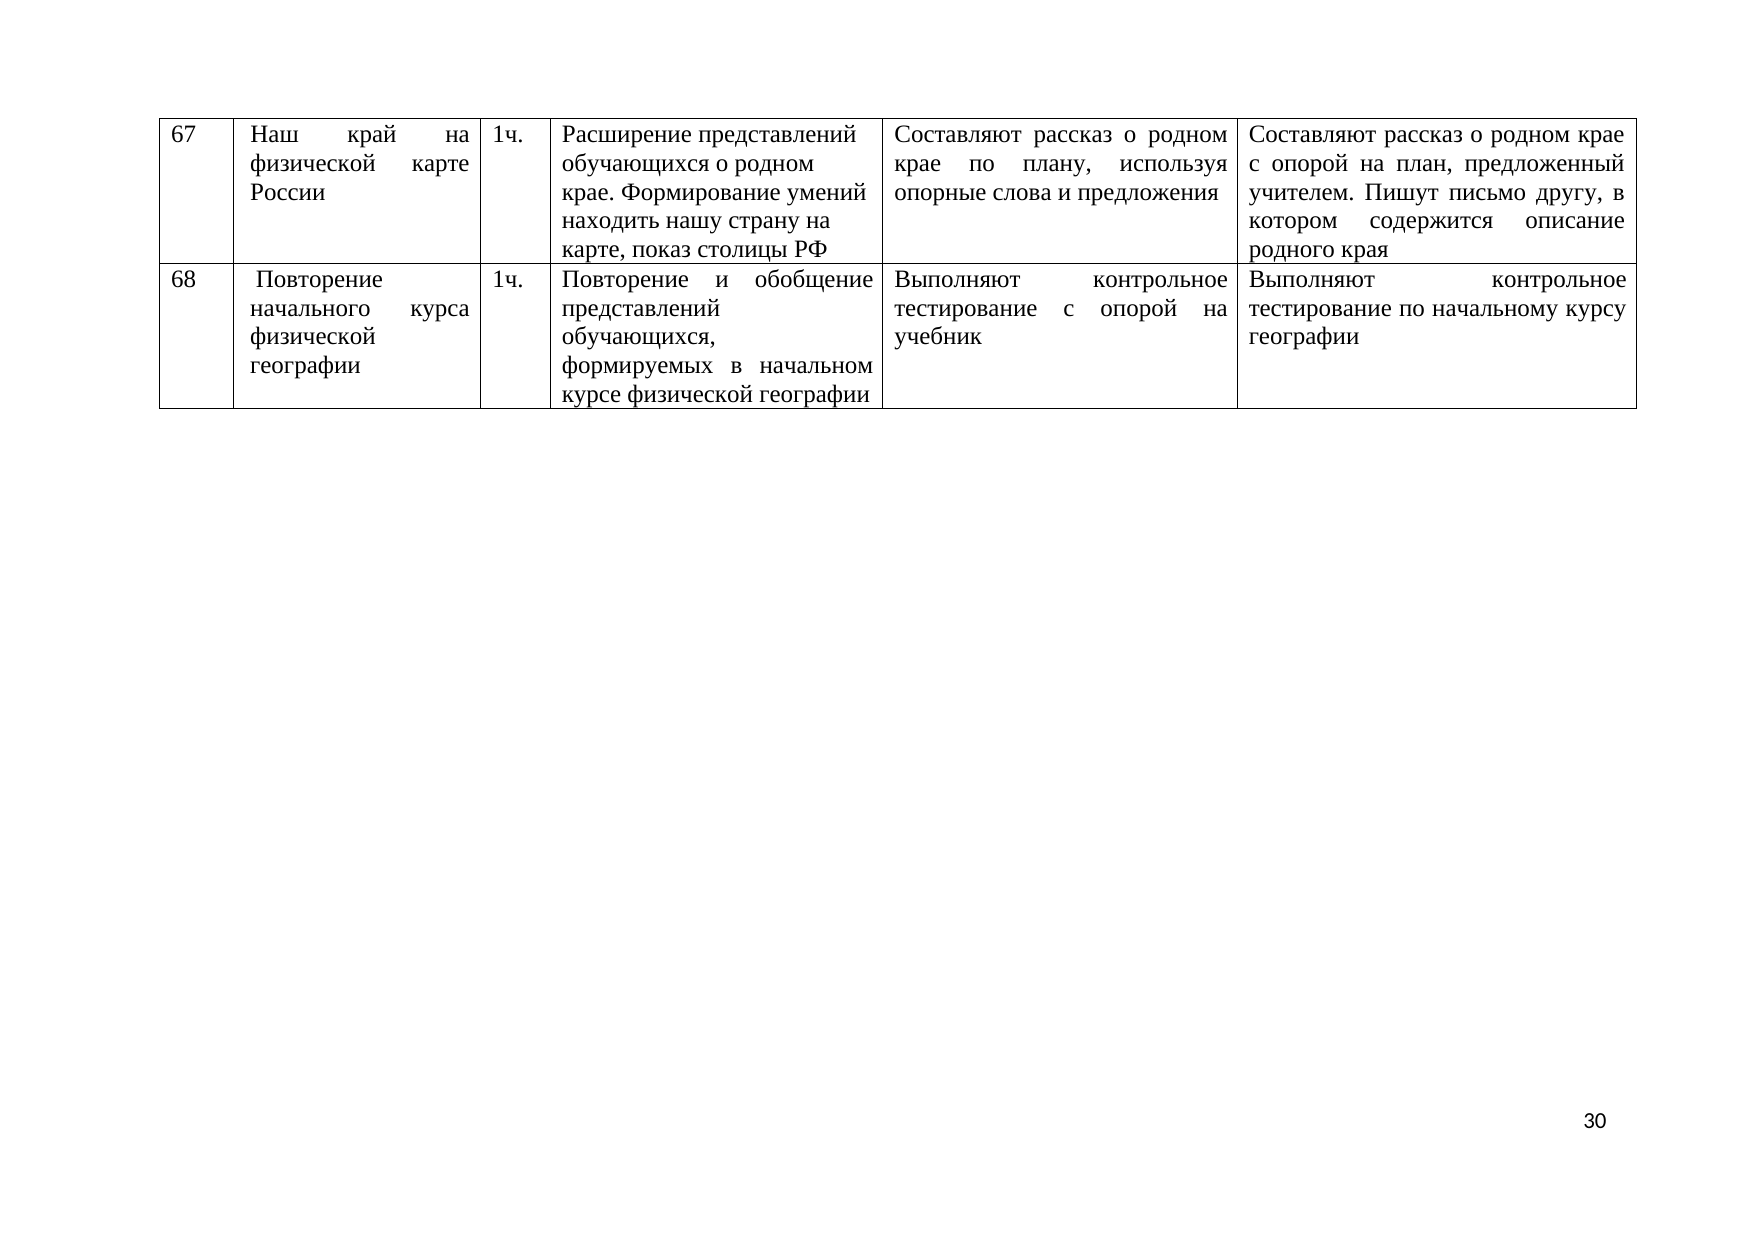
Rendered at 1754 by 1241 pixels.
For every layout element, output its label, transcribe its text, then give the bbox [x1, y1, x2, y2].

table_cell Повторение начального курса физической географии [234, 264, 480, 408]
table_cell 1ч. [481, 264, 550, 408]
table_cell Повторение и обобщение представлений обучающихся, формируемых в начальном курсе физической географии [551, 264, 882, 408]
table_header Расширение представлений обучающихся о родном крае. Формирование умений находить нашу страну на карте, показ столицы РФ [551, 119, 882, 263]
table_header 1ч. [481, 119, 550, 263]
table_header Наш край на физической карте России [234, 119, 480, 263]
table_header 67 [160, 119, 233, 263]
table_header Составляют рассказ о родном крае с опорой на план, предложенный учителем. Пишут письмо другу, в котором содержится описание родного края [1238, 119, 1636, 263]
table_cell 68 [160, 264, 233, 408]
table_cell Выполняют контрольное тестирование по начальному курсу географии [1238, 264, 1636, 408]
table_cell Выполняют контрольное тестирование с опорой на учебник [883, 264, 1237, 408]
table_header Составляют рассказ о родном крае по плану, используя опорные слова и предложения [883, 119, 1237, 263]
